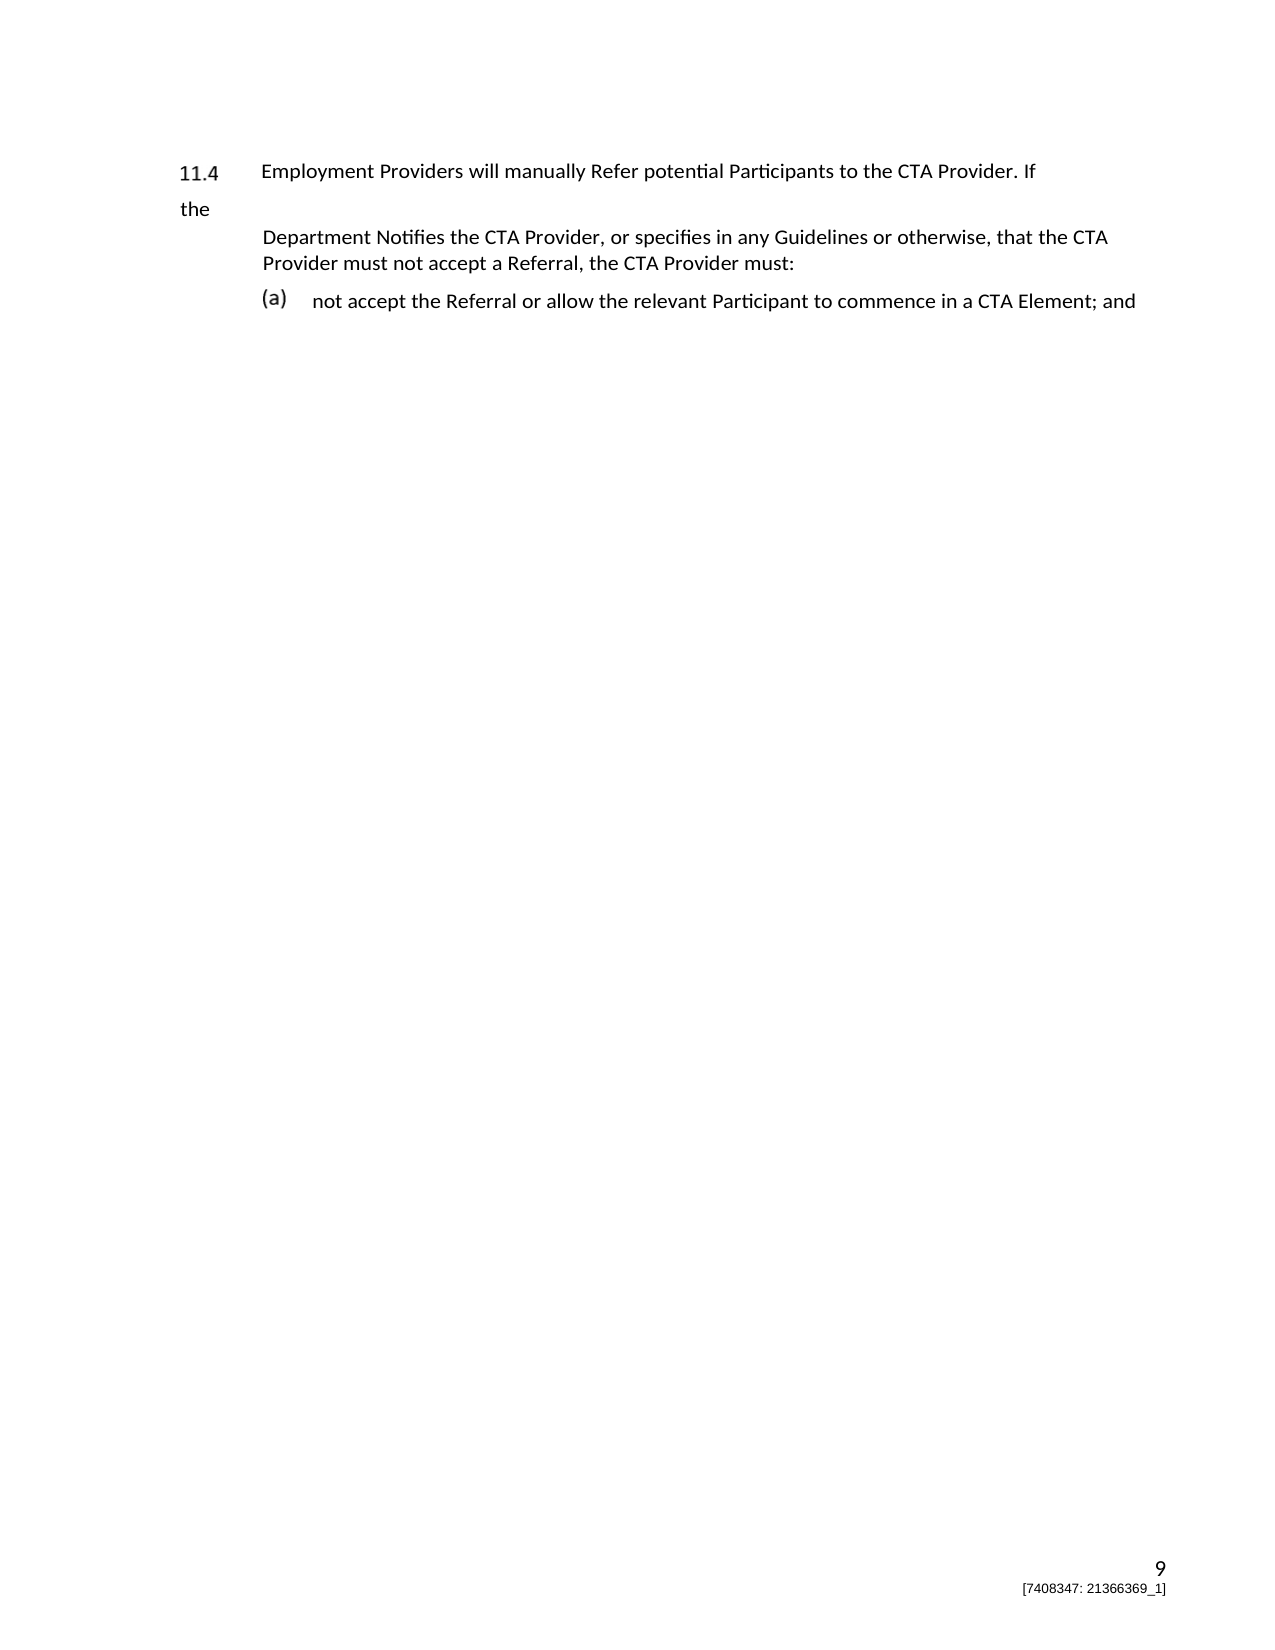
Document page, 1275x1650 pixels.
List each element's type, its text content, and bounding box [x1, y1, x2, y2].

picture [180, 165, 219, 181]
text Department Notifies the CTA Provider, or specifies in any Guidelines or otherwise, that the CTA Provider must not accept a Referral, the CTA Provider must: [263, 224, 1154, 276]
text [180, 148, 1060, 223]
picture [262, 288, 286, 309]
text not accept the Referral or allow the relevant Participant to commence in a CTA Element; and [263, 288, 1154, 314]
